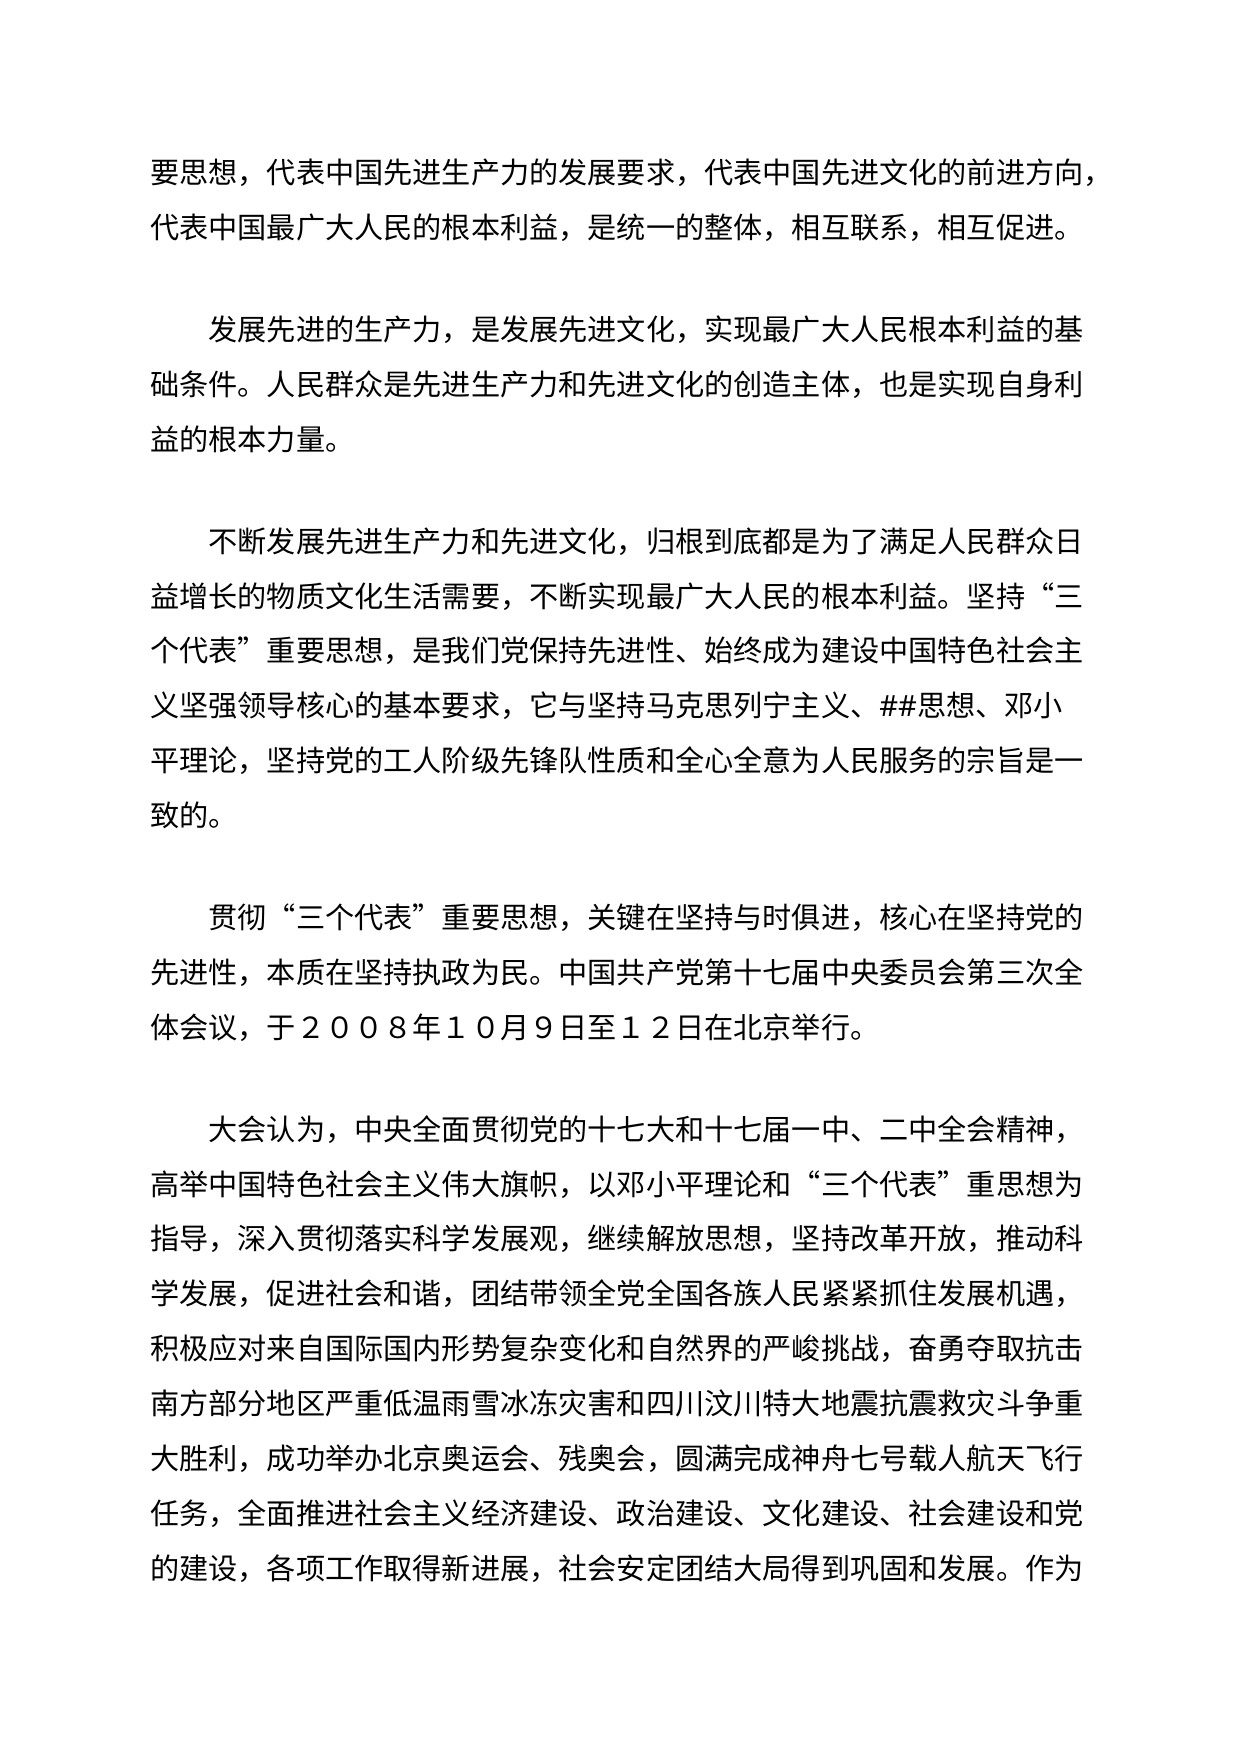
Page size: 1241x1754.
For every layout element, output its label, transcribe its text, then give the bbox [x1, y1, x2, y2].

text 不断发展先进生产力和先进文化，归根到底都是为了满足人民群众日益增长的物质文化生活需要，不断实现最广大人民的根本利益。坚持“三个代表”重要思想，是我们党保持先进性、始终成为建设中国特色社会主义坚强领导核心的基本要求，它与坚持马克思列宁主义、##思想、邓小平理论，坚持党的工人阶级先锋队性质和全心全意为人民服务的宗旨是一致的。 [150, 518, 1090, 835]
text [150, 150, 1090, 247]
text 贯彻“三个代表”重要思想，关键在坚持与时俱进，核心在坚持党的先进性，本质在坚持执政为民。中国共产党第十七届中央委员会第三次全体会议，于２００８年１０月９日至１２日在北京举行。 [150, 894, 1090, 1047]
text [150, 1106, 1090, 1588]
text 发展先进的生产力，是发展先进文化，实现最广大人民根本利益的基础条件。人民群众是先进生产力和先进文化的创造主体，也是实现自身利益的根本力量。 [150, 307, 1090, 459]
